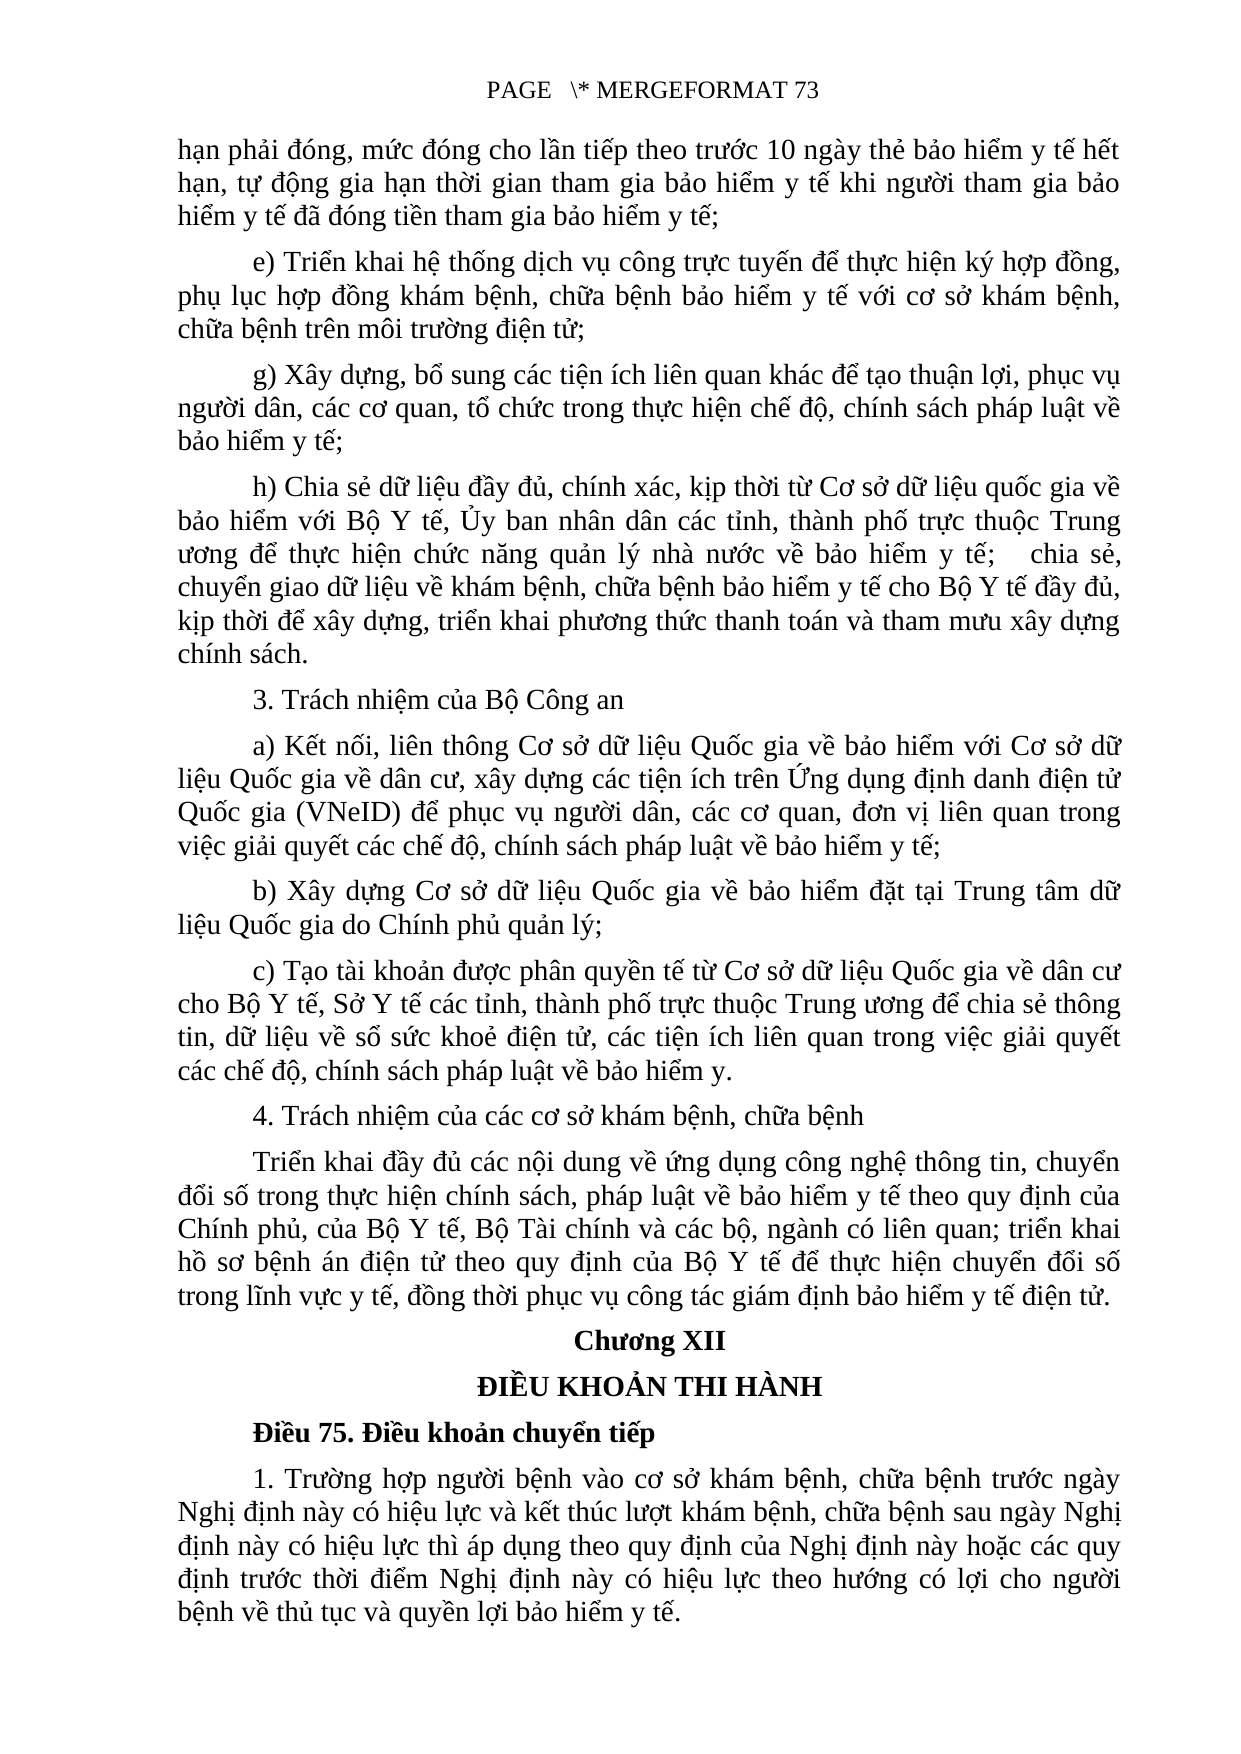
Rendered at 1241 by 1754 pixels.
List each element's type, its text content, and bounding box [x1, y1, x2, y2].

text Điều 75. Điều khoản chuyển tiếp [177, 1416, 1122, 1449]
text h) Chia sẻ dữ liệu đầy đủ, chính xác, kịp thời từ Cơ sở dữ liệu quốc gia về bảo hiểm với Bộ Y tế, Ủy ban nhân dân các tỉnh, thành phố trực thuộc Trung ương để thực hiện chức năng quản lý nhà nước về bảo hiểm y tế; chia sẻ, chuyển giao dữ liệu về khám bệnh, chữa bệnh bảo hiểm y tế cho Bộ Y tế đầy đủ, kịp thời để xây dựng, triển khai phương thức thanh toán và tham mưu xây dựng chính sách. [177, 470, 1122, 670]
text 3. Trách nhiệm của Bộ Công an [177, 682, 1122, 716]
text ĐIỀU KHOẢN THI HÀNH [177, 1370, 1122, 1403]
text 4. Trách nhiệm của các cơ sở khám bệnh, chữa bệnh [177, 1099, 1122, 1132]
text 1. Trường hợp người bệnh vào cơ sở khám bệnh, chữa bệnh trước ngày Nghị định này có hiệu lực và kết thúc lượt khám bệnh, chữa bệnh sau ngày Nghị định này có hiệu lực thì áp dụng theo quy định của Nghị định này hoặc các quy định trước thời điểm Nghị định này có hiệu lực theo hướng có lợi cho người bệnh về thủ tục và quyền lợi bảo hiểm y tế. [177, 1462, 1122, 1628]
text c) Tạo tài khoản được phân quyền tế từ Cơ sở dữ liệu Quốc gia về dân cư cho Bộ Y tế, Sở Y tế các tỉnh, thành phố trực thuộc Trung ương để chia sẻ thông tin, dữ liệu về sổ sức khoẻ điện tử, các tiện ích liên quan trong việc giải quyết các chế độ, chính sách pháp luật về bảo hiểm y. [177, 953, 1122, 1087]
text b) Xây dựng Cơ sở dữ liệu Quốc gia về bảo hiểm đặt tại Trung tâm dữ liệu Quốc gia do Chính phủ quản lý; [177, 874, 1122, 941]
text Chương XII [177, 1324, 1122, 1357]
text e) Triển khai hệ thống dịch vụ công trực tuyến để thực hiện ký hợp đồng, phụ lục hợp đồng khám bệnh, chữa bệnh bảo hiểm y tế với cơ sở khám bệnh, chữa bệnh trên môi trường điện tử; [177, 245, 1122, 345]
text Triển khai đầy đủ các nội dung về ứng dụng công nghệ thông tin, chuyển đổi số trong thực hiện chính sách, pháp luật về bảo hiểm y tế theo quy định của Chính phủ, của Bộ Y tế, Bộ Tài chính và các bộ, ngành có liên quan; triển khai hồ sơ bệnh án điện tử theo quy định của Bộ Y tế để thực hiện chuyển đổi số trong lĩnh vực y tế, đồng thời phục vụ công tác giám định bảo hiểm y tế điện tử. [177, 1145, 1122, 1312]
text a) Kết nối, liên thông Cơ sở dữ liệu Quốc gia về bảo hiểm với Cơ sở dữ liệu Quốc gia về dân cư, xây dựng các tiện ích trên Ứng dụng định danh điện tử Quốc gia (VNeID) để phục vụ người dân, các cơ quan, đơn vị liên quan trong việc giải quyết các chế độ, chính sách pháp luật về bảo hiểm y tế; [177, 728, 1122, 862]
text g) Xây dựng, bổ sung các tiện ích liên quan khác để tạo thuận lợi, phục vụ người dân, các cơ quan, tổ chức trong thực hiện chế độ, chính sách pháp luật về bảo hiểm y tế; [177, 357, 1122, 457]
